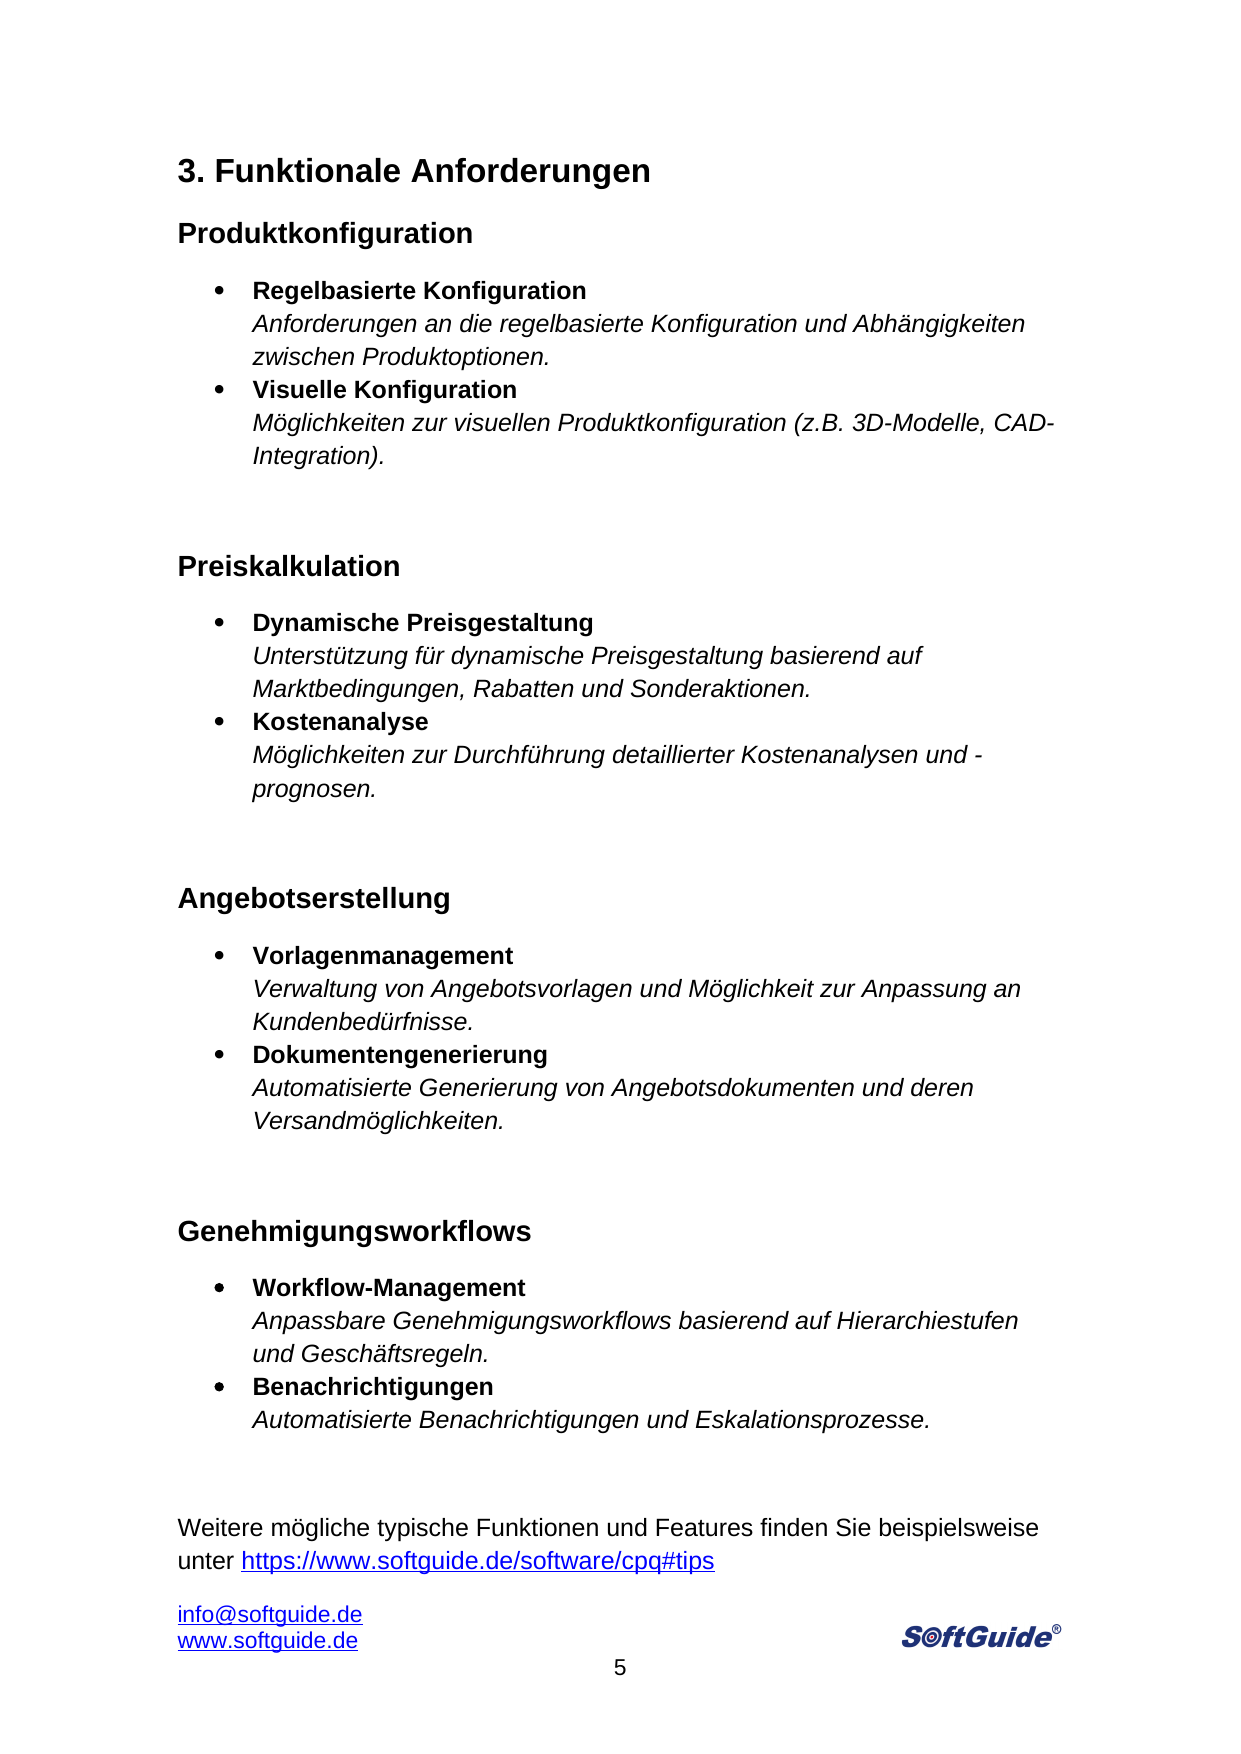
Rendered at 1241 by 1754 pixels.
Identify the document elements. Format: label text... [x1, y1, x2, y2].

text Weitere mögliche typische Funktionen und Features finden Sie beispielsweise unter https://www.softguide.de/software/cpq#tips [177, 1513, 1063, 1575]
list Vorlagenmanagement Verwaltung von Angebotsvorlagen und Möglichkeit zur Anpassung an Kundenbedürfnisse. [215, 941, 1063, 1036]
list Regelbasierte Konfiguration Anforderungen an die regelbasierte Konfiguration und Abhängigkeiten zwischen Produktoptionen. [215, 276, 1063, 371]
subtitle 3. Funktionale Anforderungen [177, 151, 1063, 190]
text Angebotserstellung [177, 881, 1063, 915]
text Genehmigungsworkflows [177, 1214, 1063, 1247]
list Workflow-Management Anpassbare Genehmigungsworkflows basierend auf Hierarchiestufen und Geschäftsregeln. [215, 1273, 1063, 1368]
list Kostenanalyse Möglichkeiten zur Durchführung detaillierter Kostenanalysen und -prognosen. [215, 707, 1063, 802]
list Dokumentengenerierung Automatisierte Generierung von Angebotsdokumenten und deren Versandmöglichkeiten. [215, 1040, 1063, 1135]
list Benachrichtigungen Automatisierte Benachrichtigungen und Eskalationsprozesse. [215, 1372, 1063, 1434]
list Dynamische Preisgestaltung Unterstützung für dynamische Preisgestaltung basierend auf Marktbedingungen, Rabatten und Sonderaktionen. [215, 608, 1063, 703]
text Produktkonfiguration [177, 216, 1063, 250]
text Preiskalkulation [177, 549, 1063, 582]
list Visuelle Konfiguration Möglichkeiten zur visuellen Produktkonfiguration (z.B. 3D-Modelle, CAD-Integration). [215, 375, 1063, 470]
picture [899, 1622, 1063, 1650]
